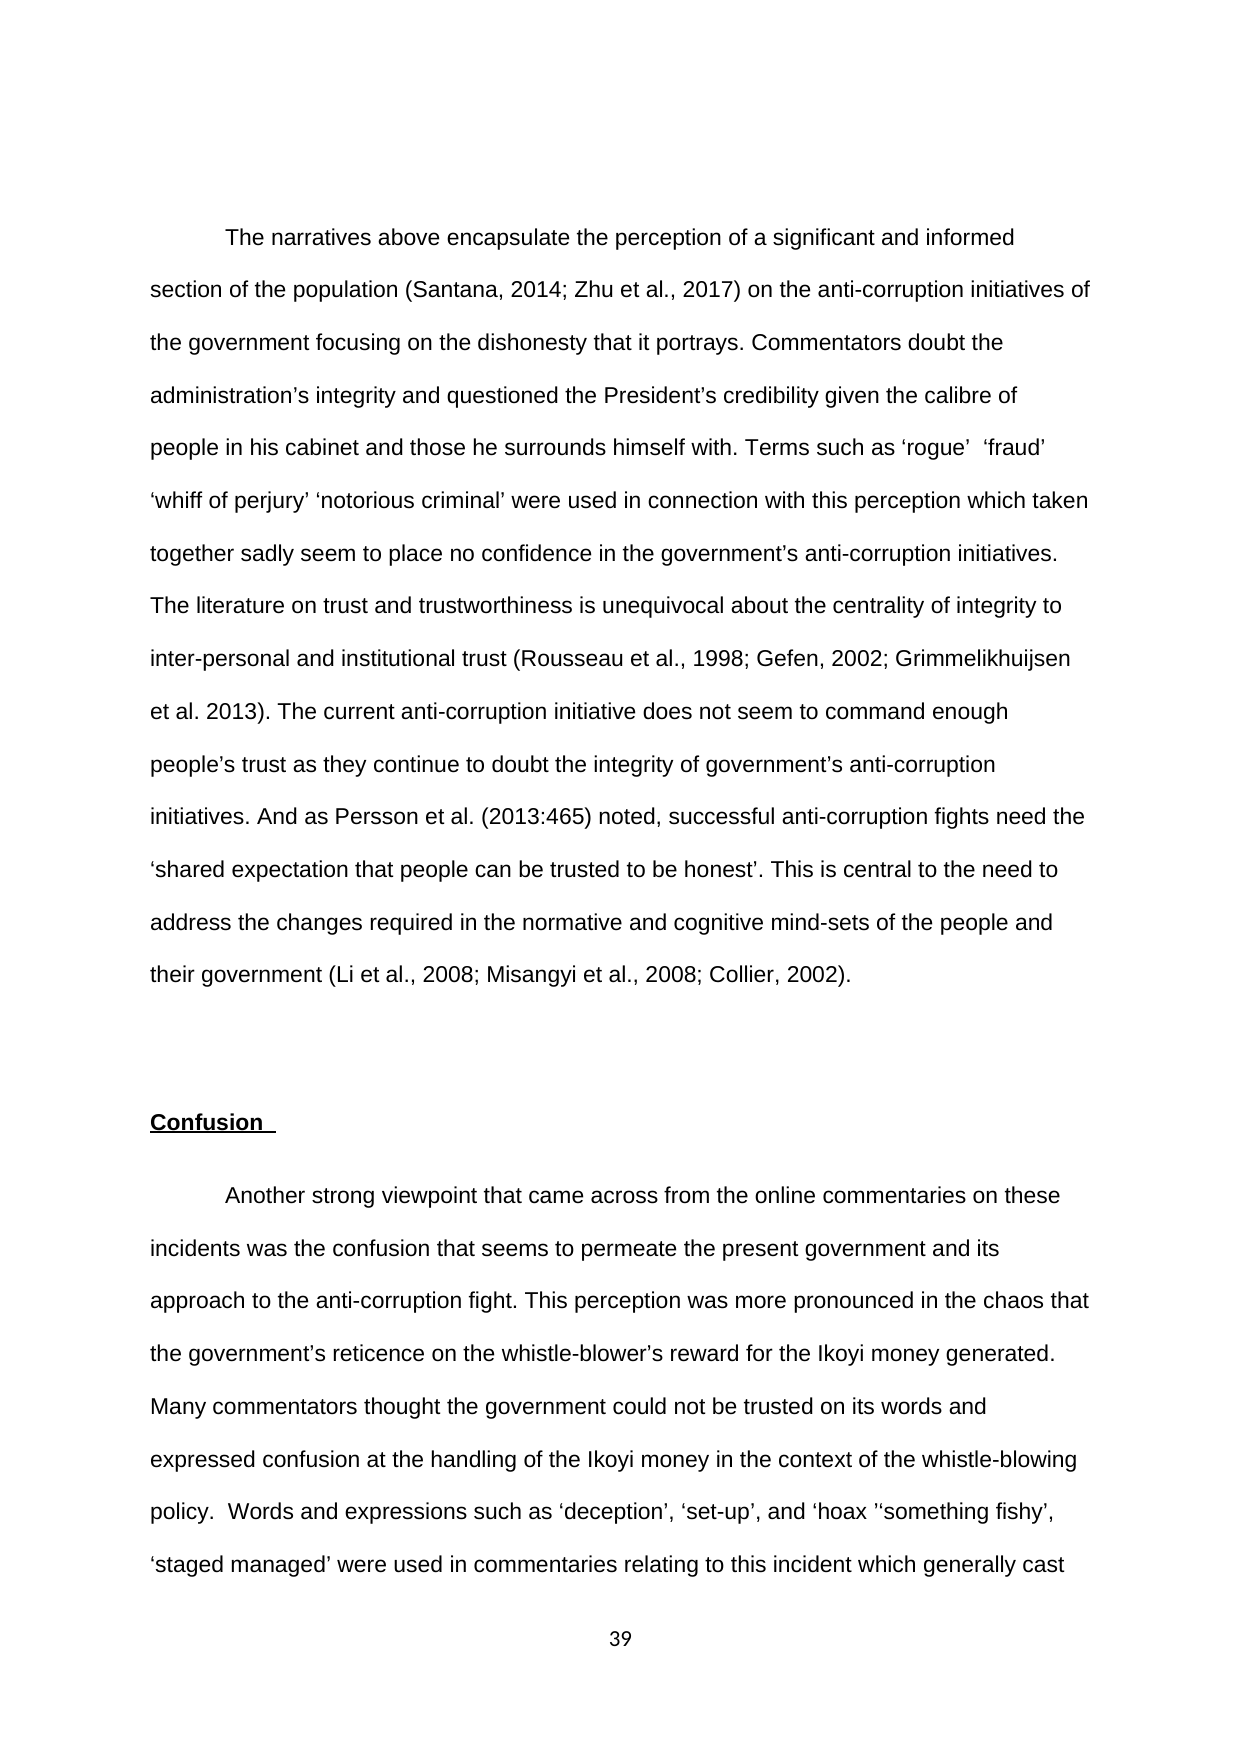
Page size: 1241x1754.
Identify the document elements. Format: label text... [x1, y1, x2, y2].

text Confusion [150, 1108, 1090, 1135]
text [150, 1182, 1090, 1577]
text The narratives above encapsulate the perception of a significant and informed section of the population (Santana, 2014; Zhu et al., 2017) on the anti-corruption initiatives of the government focusing on the dishonesty that it portrays. Commentators doubt the administration’s integrity and questioned the President’s credibility given the calibre of people in his cabinet and those he surrounds himself with. Terms such as ‘rogue’ ‘fraud’ ‘whiff of perjury’ ‘notorious criminal’ were used in connection with this perception which taken together sadly seem to place no confidence in the government’s anti-corruption initiatives. The literature on trust and trustworthiness is unequivocal about the centrality of integrity to inter-personal and institutional trust (Rousseau et al., 1998; Gefen, 2002; Grimmelikhuijsen et al. 2013). The current anti-corruption initiative does not seem to command enough people’s trust as they continue to doubt the integrity of government’s anti-corruption initiatives. And as Persson et al. (2013:465) noted, successful anti-corruption fights need the ‘shared expectation that people can be trusted to be honest’. This is central to the need to address the changes required in the normative and cognitive mind-sets of the people and their government (Li et al., 2008; Misangyi et al., 2008; Collier, 2002). [150, 223, 1090, 988]
